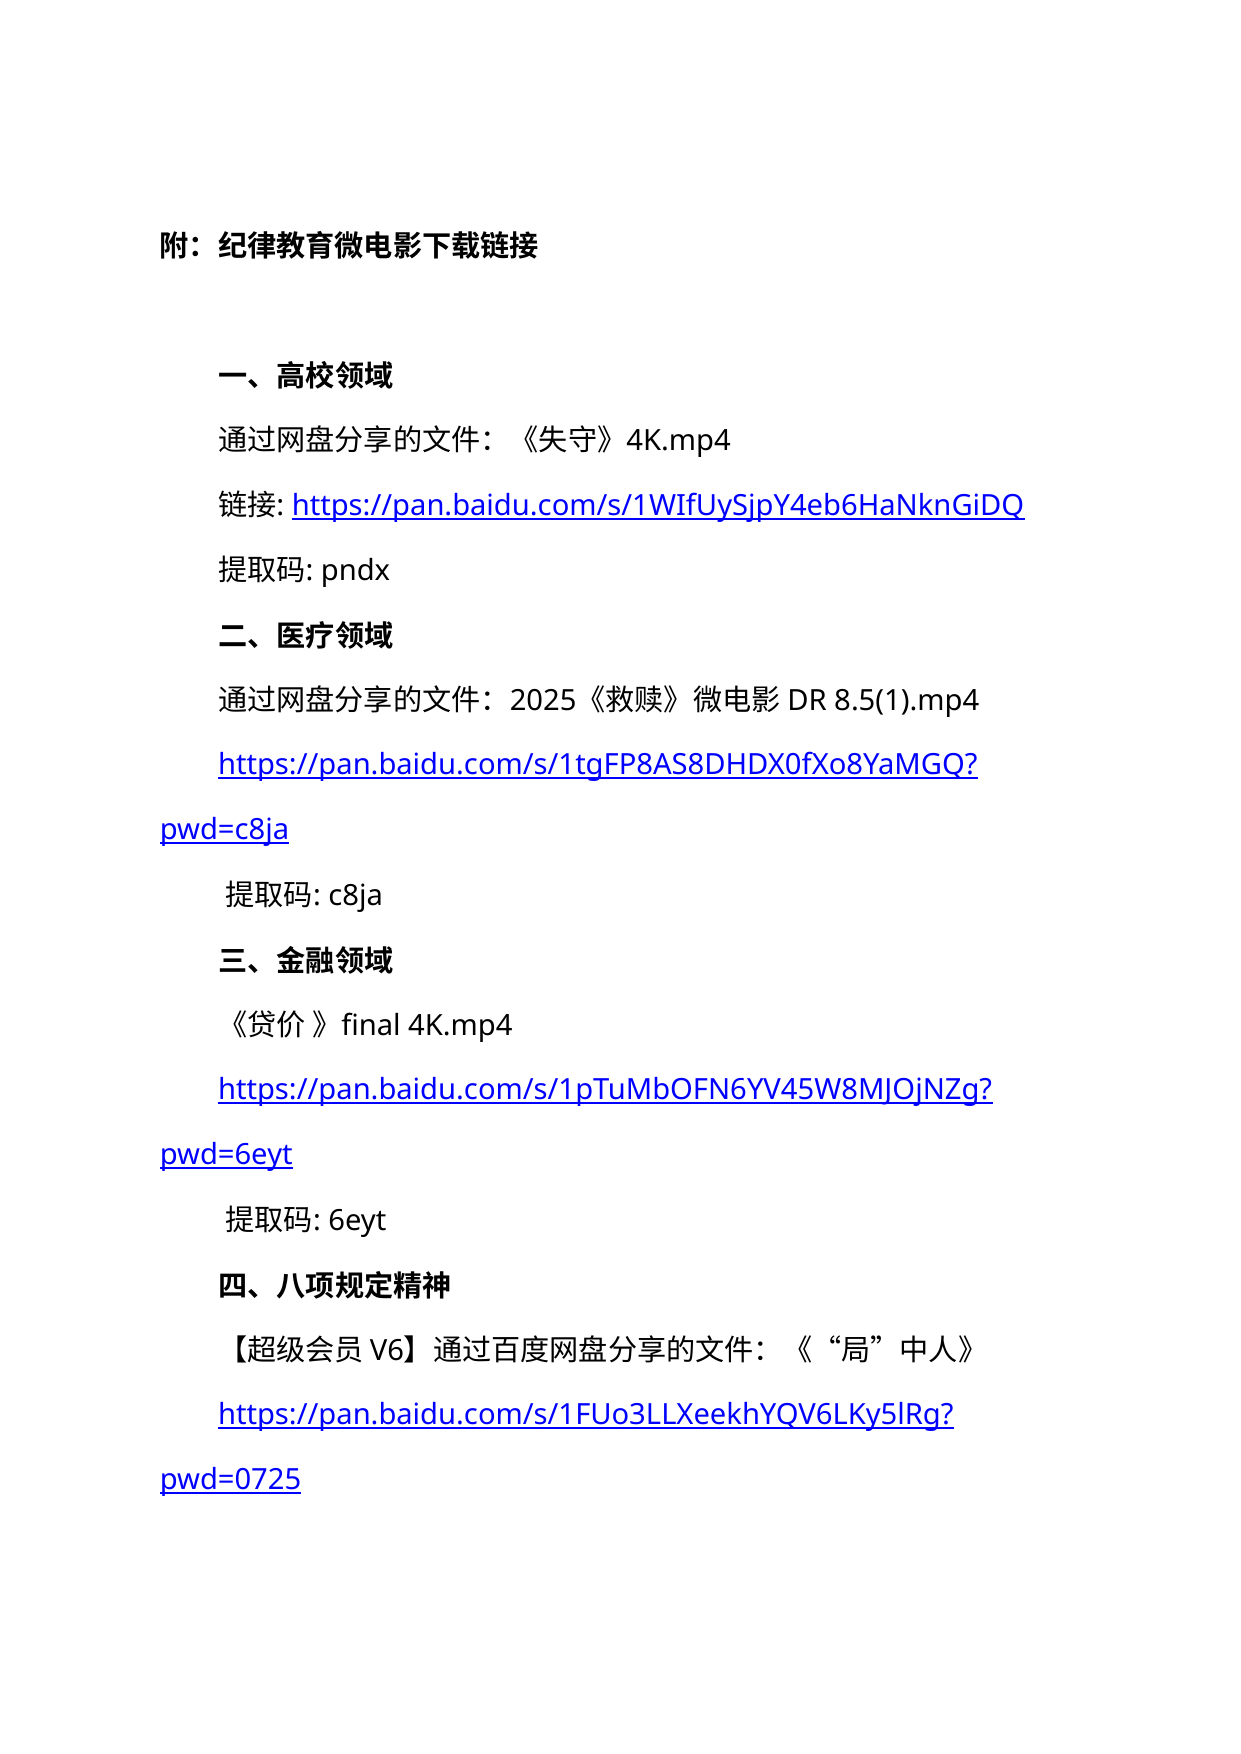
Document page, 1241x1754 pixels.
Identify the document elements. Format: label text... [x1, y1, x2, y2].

text 链接: https://pan.baidu.com/s/1WIfUySjpY4eb6HaNknGiDQ [159, 471, 1081, 536]
text https://pan.baidu.com/s/1tgFP8AS8DHDX0fXo8YaMGQ?pwd=c8ja [159, 731, 1081, 861]
text 通过网盘分享的文件：2025《救赎》微电影 DR 8.5(1).mp4 [159, 666, 1081, 731]
text https://pan.baidu.com/s/1FUo3LLXeekhYQV6LKy5lRg?pwd=0725 [159, 1381, 1081, 1511]
text 【超级会员V6】通过百度网盘分享的文件：《“局”中人》 [159, 1316, 1081, 1381]
text 提取码: pndx [159, 536, 1081, 601]
text 提取码: 6eyt [159, 1186, 1081, 1251]
text https://pan.baidu.com/s/1pTuMbOFN6YV45W8MJOjNZg?pwd=6eyt [159, 1056, 1081, 1186]
text 四、八项规定精神 [159, 1251, 1081, 1316]
text 二、医疗领域 [159, 601, 1081, 666]
text 《贷价 》final 4K.mp4 [159, 991, 1081, 1056]
text 一、高校领域 [159, 341, 1081, 406]
text 三、金融领域 [159, 926, 1081, 991]
text 附：纪律教育微电影下载链接 [159, 211, 1081, 276]
text 提取码: c8ja [159, 861, 1081, 926]
text 通过网盘分享的文件：《失守》4K.mp4 [159, 406, 1081, 471]
